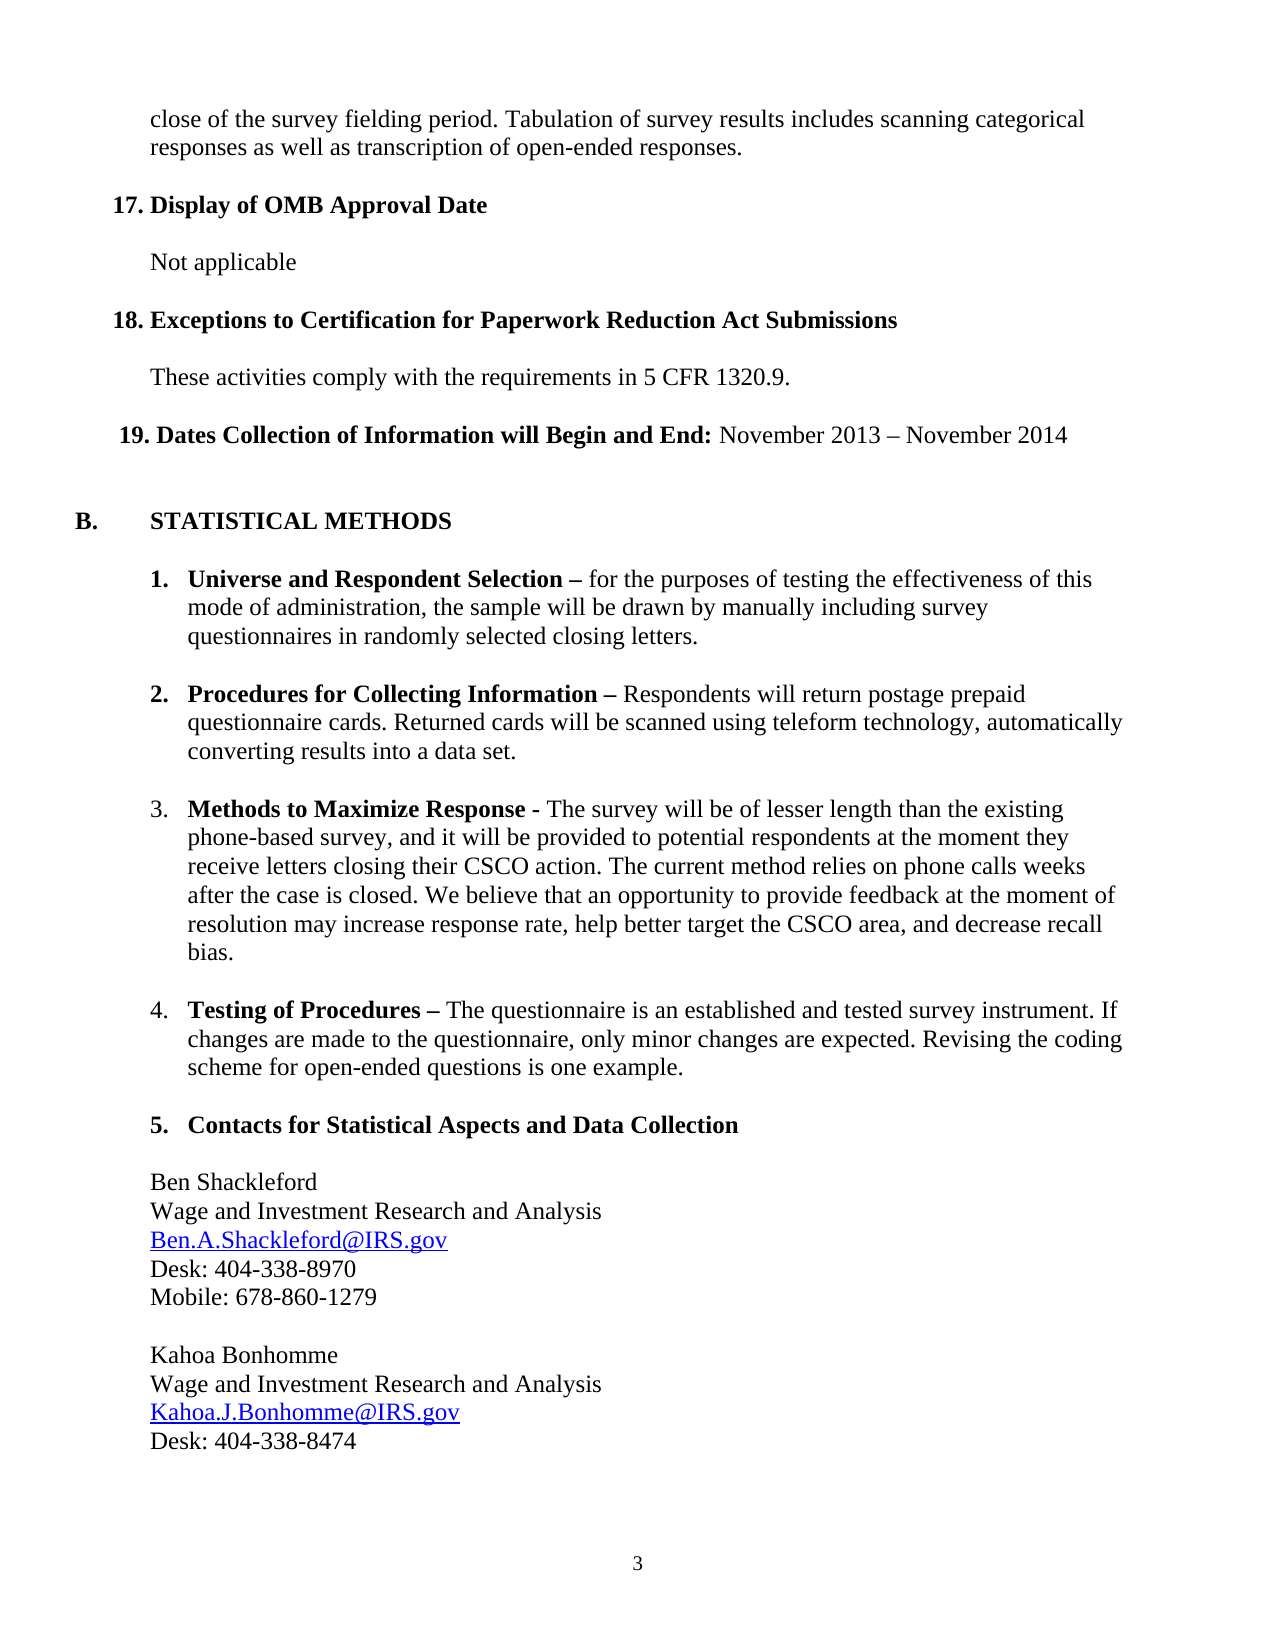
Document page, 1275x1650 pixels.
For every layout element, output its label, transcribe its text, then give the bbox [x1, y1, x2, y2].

list Contacts for Statistical Aspects and Data Collection [150, 1110, 1125, 1139]
text Kahoa.J.Bonhomme@IRS.gov [150, 1397, 1125, 1426]
list Universe and Respondent Selection – for the purposes of testing the effectiveness of this mode of administration, the sample will be drawn by manually including survey questionnaires in randomly selected closing letters. [150, 564, 1125, 650]
list Testing of Procedures – The questionnaire is an established and tested survey instrument. If changes are made to the questionnaire, only minor changes are expected. Revising the coding scheme for open-ended questions is one example. [150, 995, 1125, 1081]
text Mobile: 678-860-1279 [150, 1282, 1125, 1311]
text These activities comply with the requirements in 5 CFR 1320.9. [150, 362, 1125, 391]
list Exceptions to Certification for Paperwork Reduction Act Submissions [112, 305, 1125, 334]
list Procedures for Collecting Information – Respondents will return postage prepaid questionnaire cards. Returned cards will be scanned using teleform technology, automatically converting results into a data set. [150, 679, 1125, 765]
text B. STATISTICAL METHODS [75, 506, 1125, 535]
list Methods to Maximize Response - The survey will be of lesser length than the existing phone-based survey, and it will be provided to potential respondents at the moment they receive letters closing their CSCO action. The current method relies on phone calls weeks after the case is closed. We believe that an opportunity to provide feedback at the moment of resolution may increase response rate, help better target the CSCO area, and decrease recall bias. [150, 794, 1125, 966]
text Desk: 404-338-8474 [150, 1426, 1125, 1455]
text Wage and Investment Research and Analysis [150, 1196, 1125, 1225]
text Desk: 404-338-8970 [150, 1254, 1125, 1282]
list Display of OMB Approval Date [112, 190, 1125, 219]
text Wage and Investment Research and Analysis [150, 1369, 1125, 1397]
text Kahoa Bonhomme [150, 1340, 1125, 1369]
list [112, 104, 1125, 161]
text Not applicable [150, 247, 1125, 276]
text Ben.A.Shackleford@IRS.gov [150, 1225, 1125, 1254]
text Ben Shackleford [150, 1167, 1125, 1196]
text 19. Dates Collection of Information will Begin and End: November 2013 – November 2014 [75, 420, 1125, 449]
